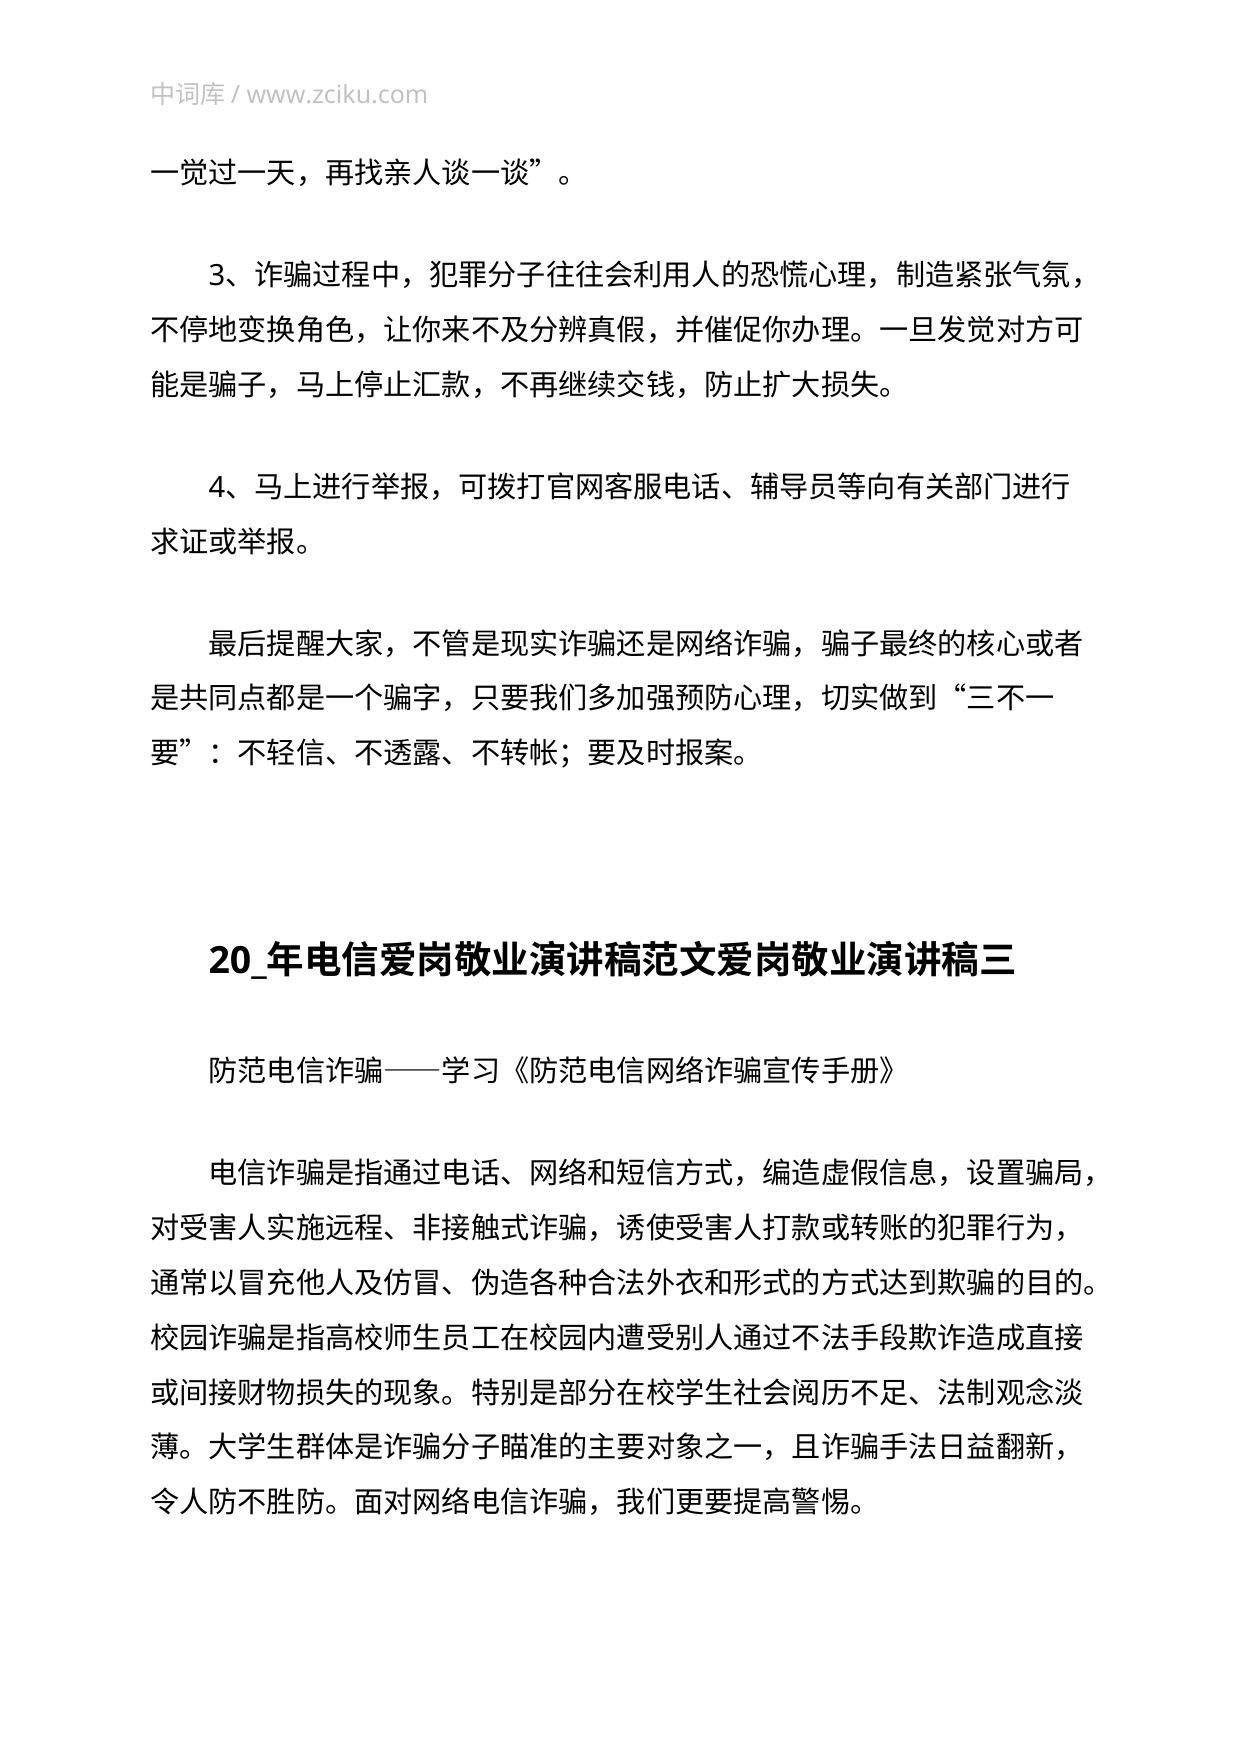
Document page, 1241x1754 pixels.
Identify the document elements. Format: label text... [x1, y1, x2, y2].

text 电信诈骗是指通过电话、网络和短信方式，编造虚假信息，设置骗局，对受害人实施远程、非接触式诈骗，诱使受害人打款或转账的犯罪行为，通常以冒充他人及仿冒、伪造各种合法外衣和形式的方式达到欺骗的目的。校园诈骗是指高校师生员工在校园内遭受别人通过不法手段欺诈造成直接或间接财物损失的现象。特别是部分在校学生社会阅历不足、法制观念淡薄。大学生群体是诈骗分子瞄准的主要对象之一，且诈骗手法日益翻新，令人防不胜防。面对网络电信诈骗，我们更要提高警惕。 [150, 1149, 1090, 1521]
text 4、马上进行举报，可拨打官网客服电话、辅导员等向有关部门进行求证或举报。 [150, 463, 1090, 561]
text 防范电信诈骗——学习《防范电信网络诈骗宣传手册》 [150, 1048, 1090, 1090]
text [150, 150, 1090, 192]
text 3、诈骗过程中，犯罪分子往往会利用人的恐慌心理，制造紧张气氛，不停地变换角色，让你来不及分辨真假，并催促你办理。一旦发觉对方可能是骗子，马上停止汇款，不再继续交钱，防止扩大损失。 [150, 252, 1090, 404]
text 20_年电信爱岗敬业演讲稿范文爱岗敬业演讲稿三 [150, 930, 1090, 985]
text 最后提醒大家，不管是现实诈骗还是网络诈骗，骗子最终的核心或者是共同点都是一个骗字，只要我们多加强预防心理，切实做到“三不一要”：不轻信、不透露、不转帐；要及时报案。 [150, 620, 1090, 772]
